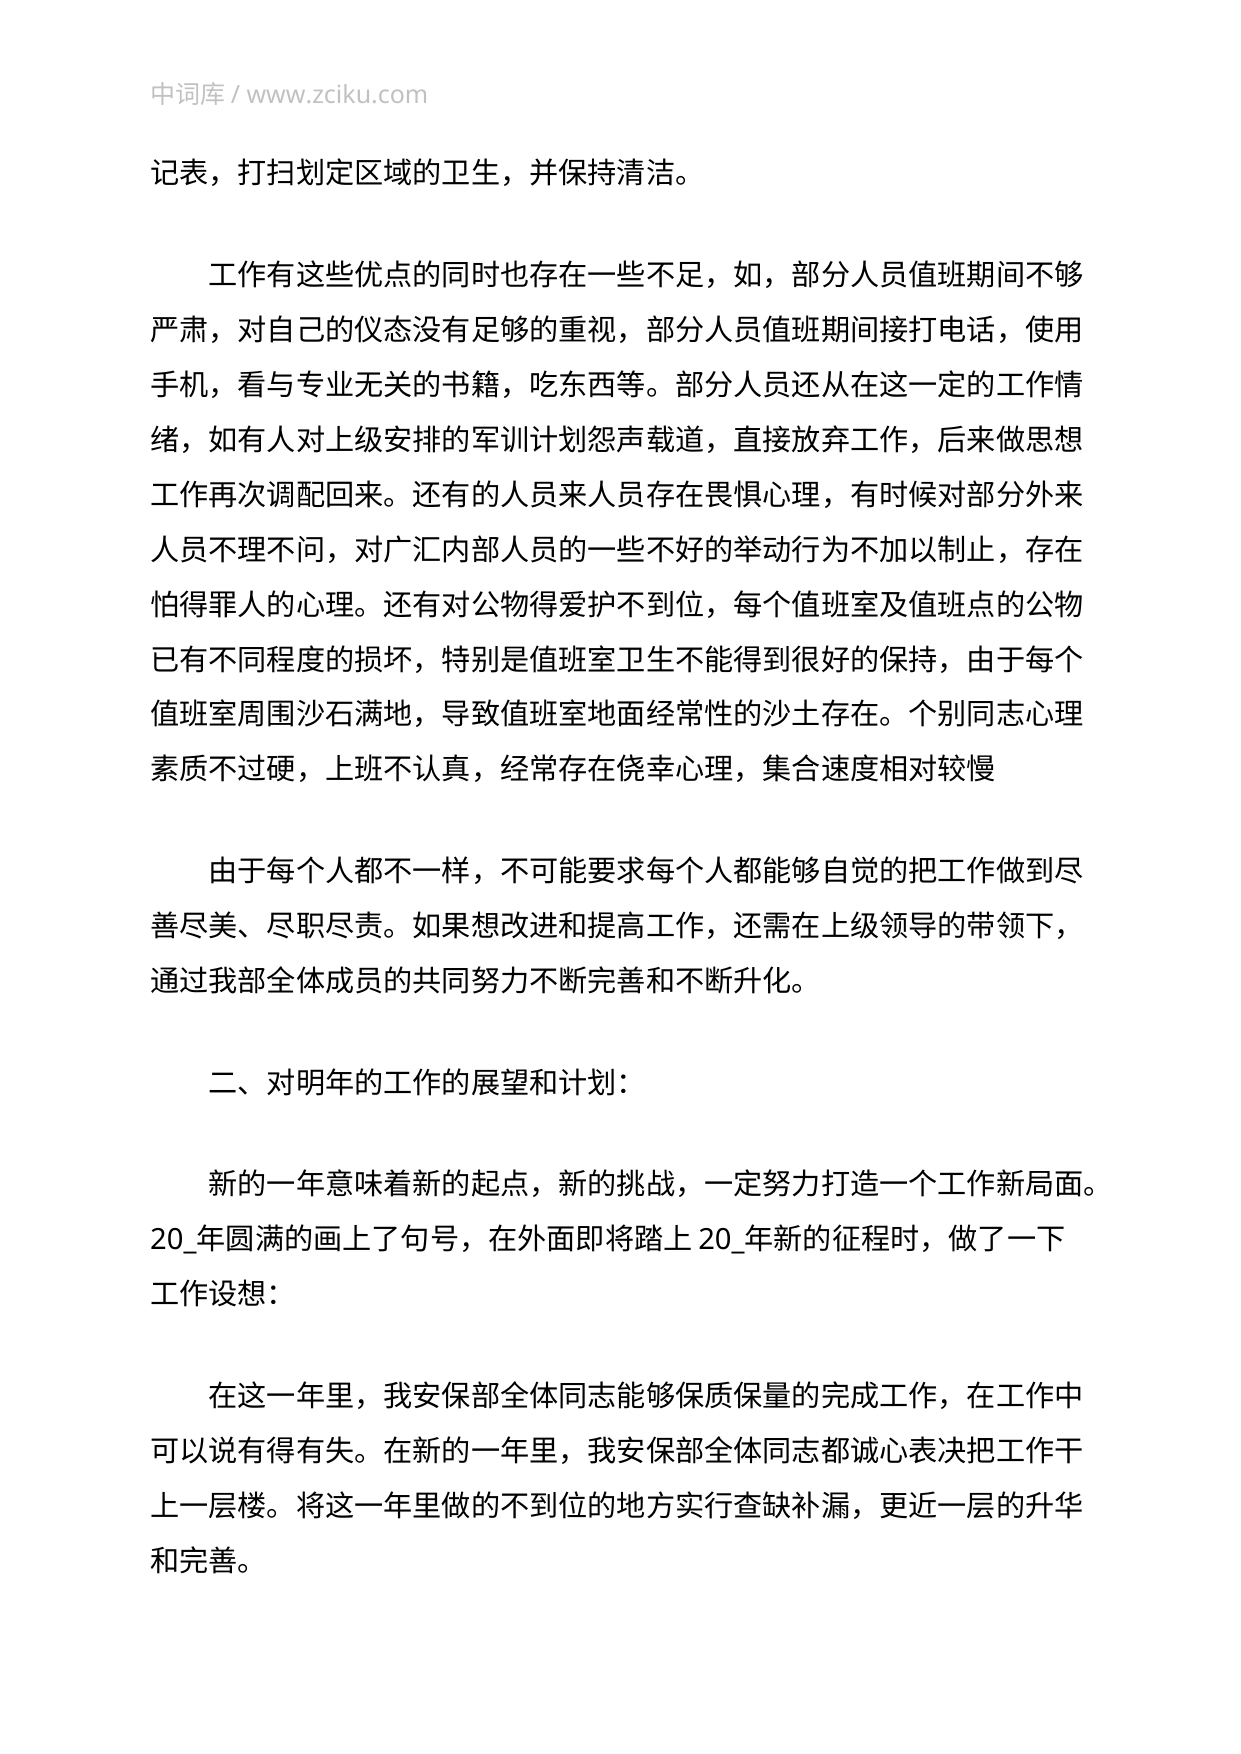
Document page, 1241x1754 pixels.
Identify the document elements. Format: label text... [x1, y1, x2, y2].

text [150, 150, 1090, 192]
text 由于每个人都不一样，不可能要求每个人都能够自觉的把工作做到尽善尽美、尽职尽责。如果想改进和提高工作，还需在上级领导的带领下，通过我部全体成员的共同努力不断完善和不断升化。 [150, 848, 1090, 1000]
text 在这一年里，我安保部全体同志能够保质保量的完成工作，在工作中可以说有得有失。在新的一年里，我安保部全体同志都诚心表决把工作干上一层楼。将这一年里做的不到位的地方实行查缺补漏，更近一层的升华和完善。 [150, 1373, 1090, 1579]
text 新的一年意味着新的起点，新的挑战，一定努力打造一个工作新局面。20_年圆满的画上了句号，在外面即将踏上20_年新的征程时，做了一下工作设想： [150, 1161, 1090, 1313]
text 工作有这些优点的同时也存在一些不足，如，部分人员值班期间不够严肃，对自己的仪态没有足够的重视，部分人员值班期间接打电话，使用手机，看与专业无关的书籍，吃东西等。部分人员还从在这一定的工作情绪，如有人对上级安排的军训计划怨声载道，直接放弃工作，后来做思想工作再次调配回来。还有的人员来人员存在畏惧心理，有时候对部分外来人员不理不问，对广汇内部人员的一些不好的举动行为不加以制止，存在怕得罪人的心理。还有对公物得爱护不到位，每个值班室及值班点的公物已有不同程度的损坏，特别是值班室卫生不能得到很好的保持，由于每个值班室周围沙石满地，导致值班室地面经常性的沙土存在。个别同志心理素质不过硬，上班不认真，经常存在侥幸心理，集合速度相对较慢 [150, 252, 1090, 788]
text 二、对明年的工作的展望和计划： [150, 1059, 1090, 1101]
